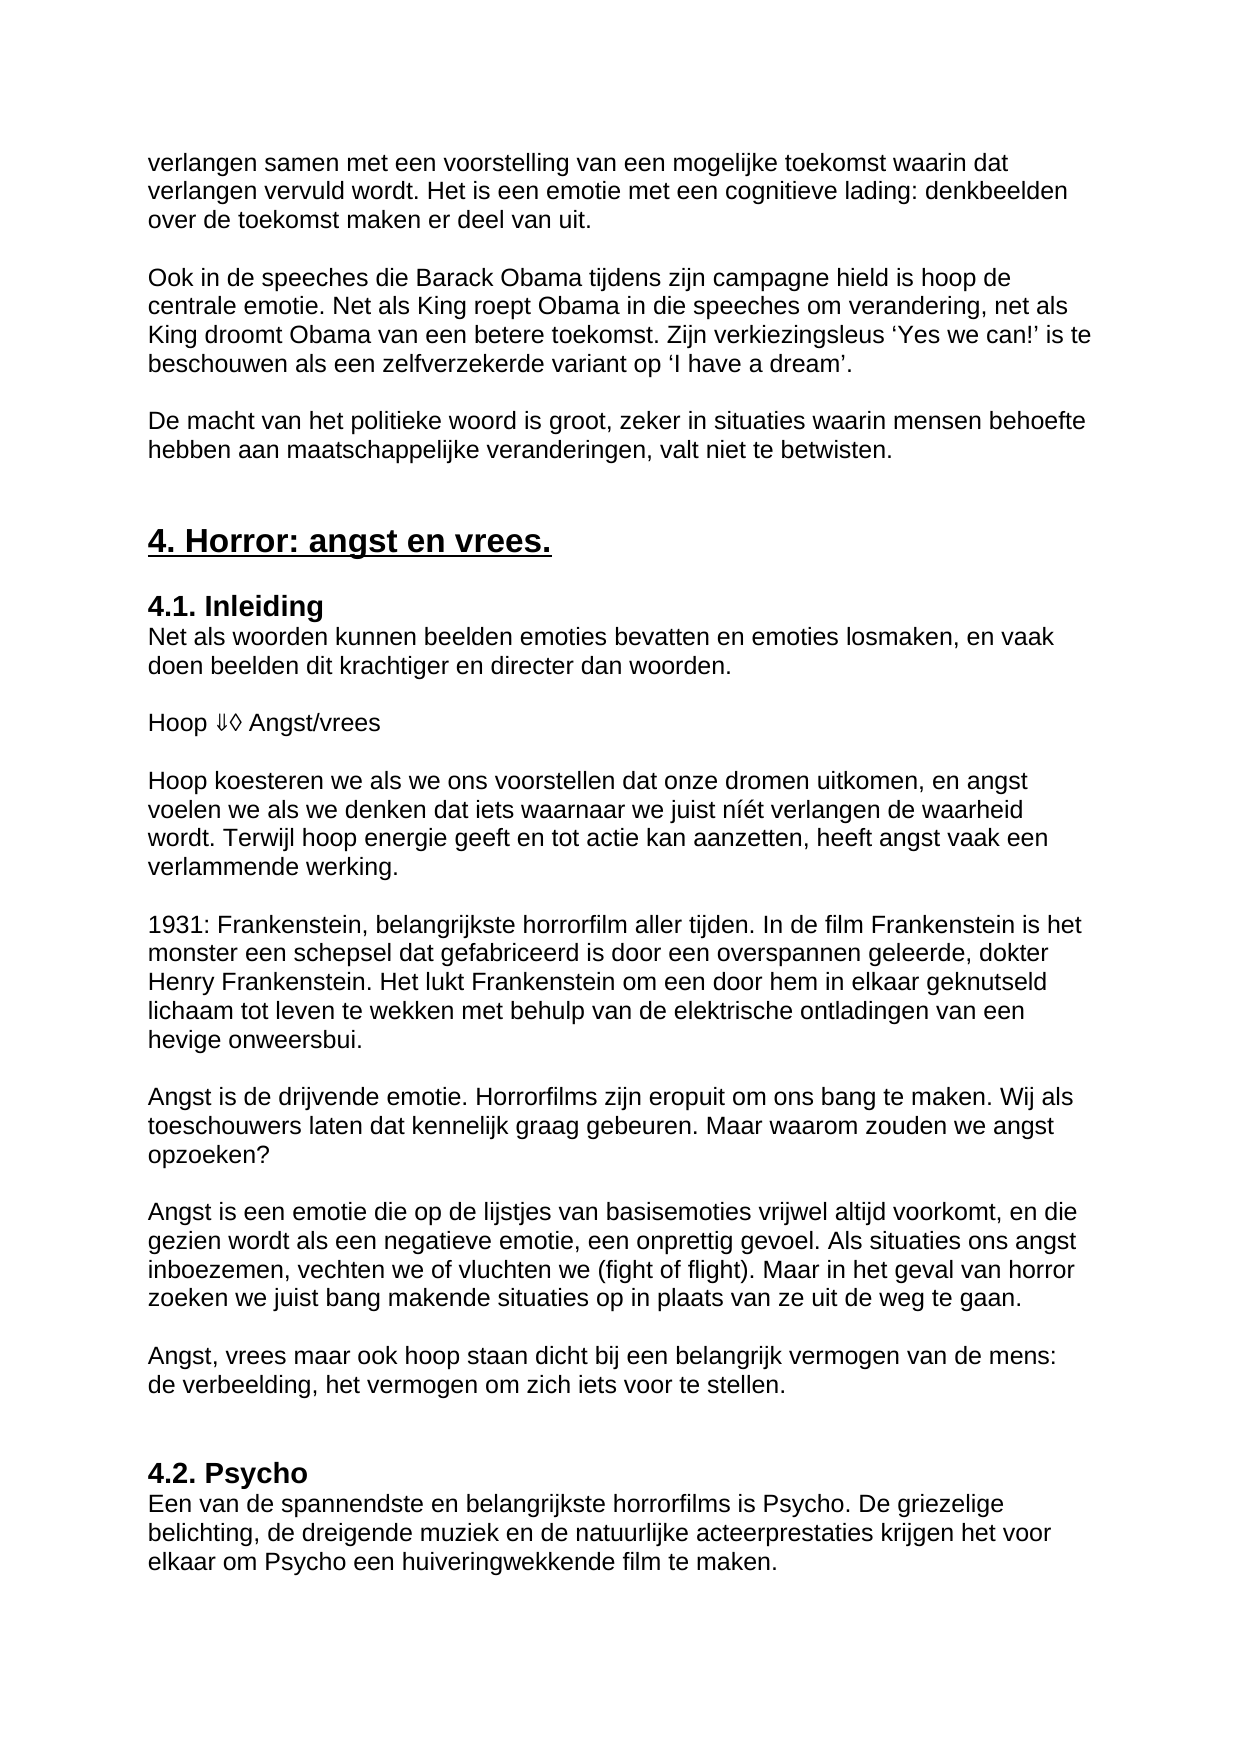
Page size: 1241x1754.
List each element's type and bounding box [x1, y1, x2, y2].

text [148, 148, 1093, 1604]
